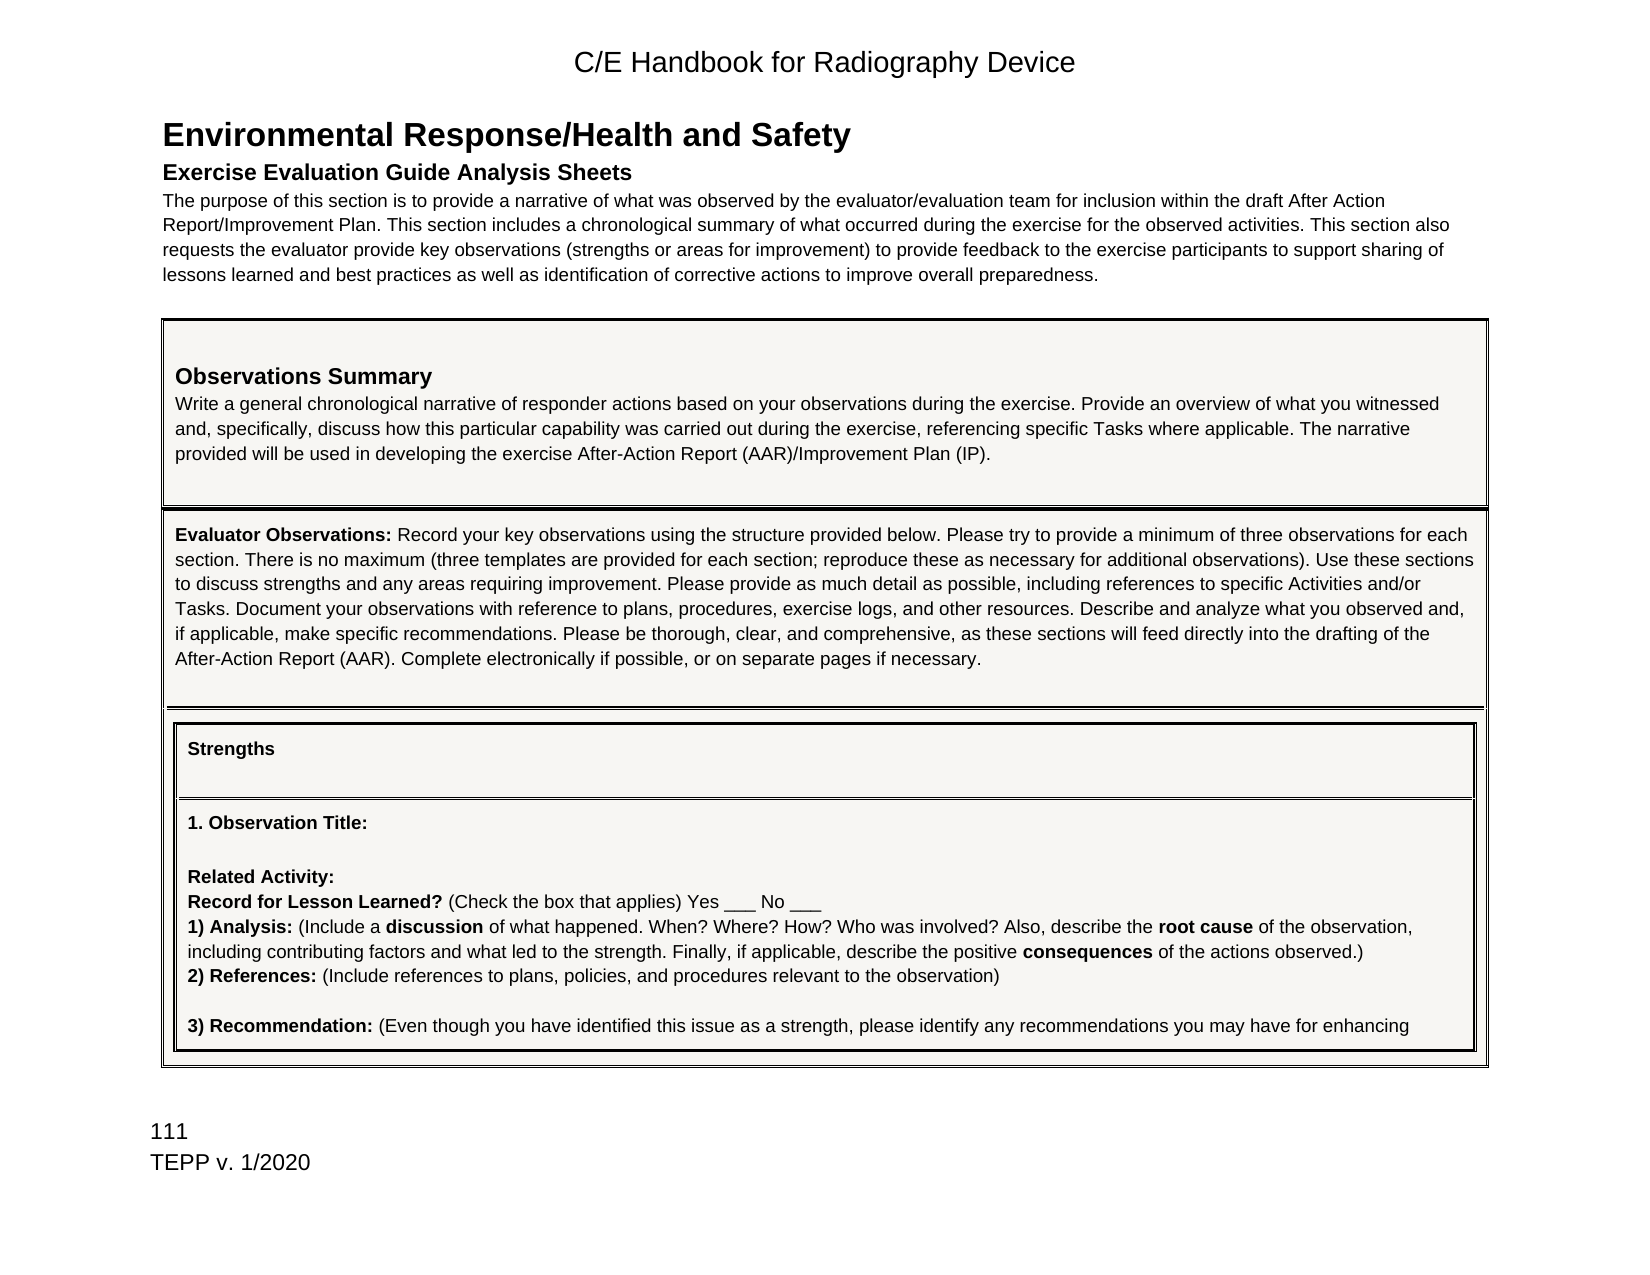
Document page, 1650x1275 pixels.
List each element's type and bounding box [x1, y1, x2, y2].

table_header [150, 103, 1500, 1080]
